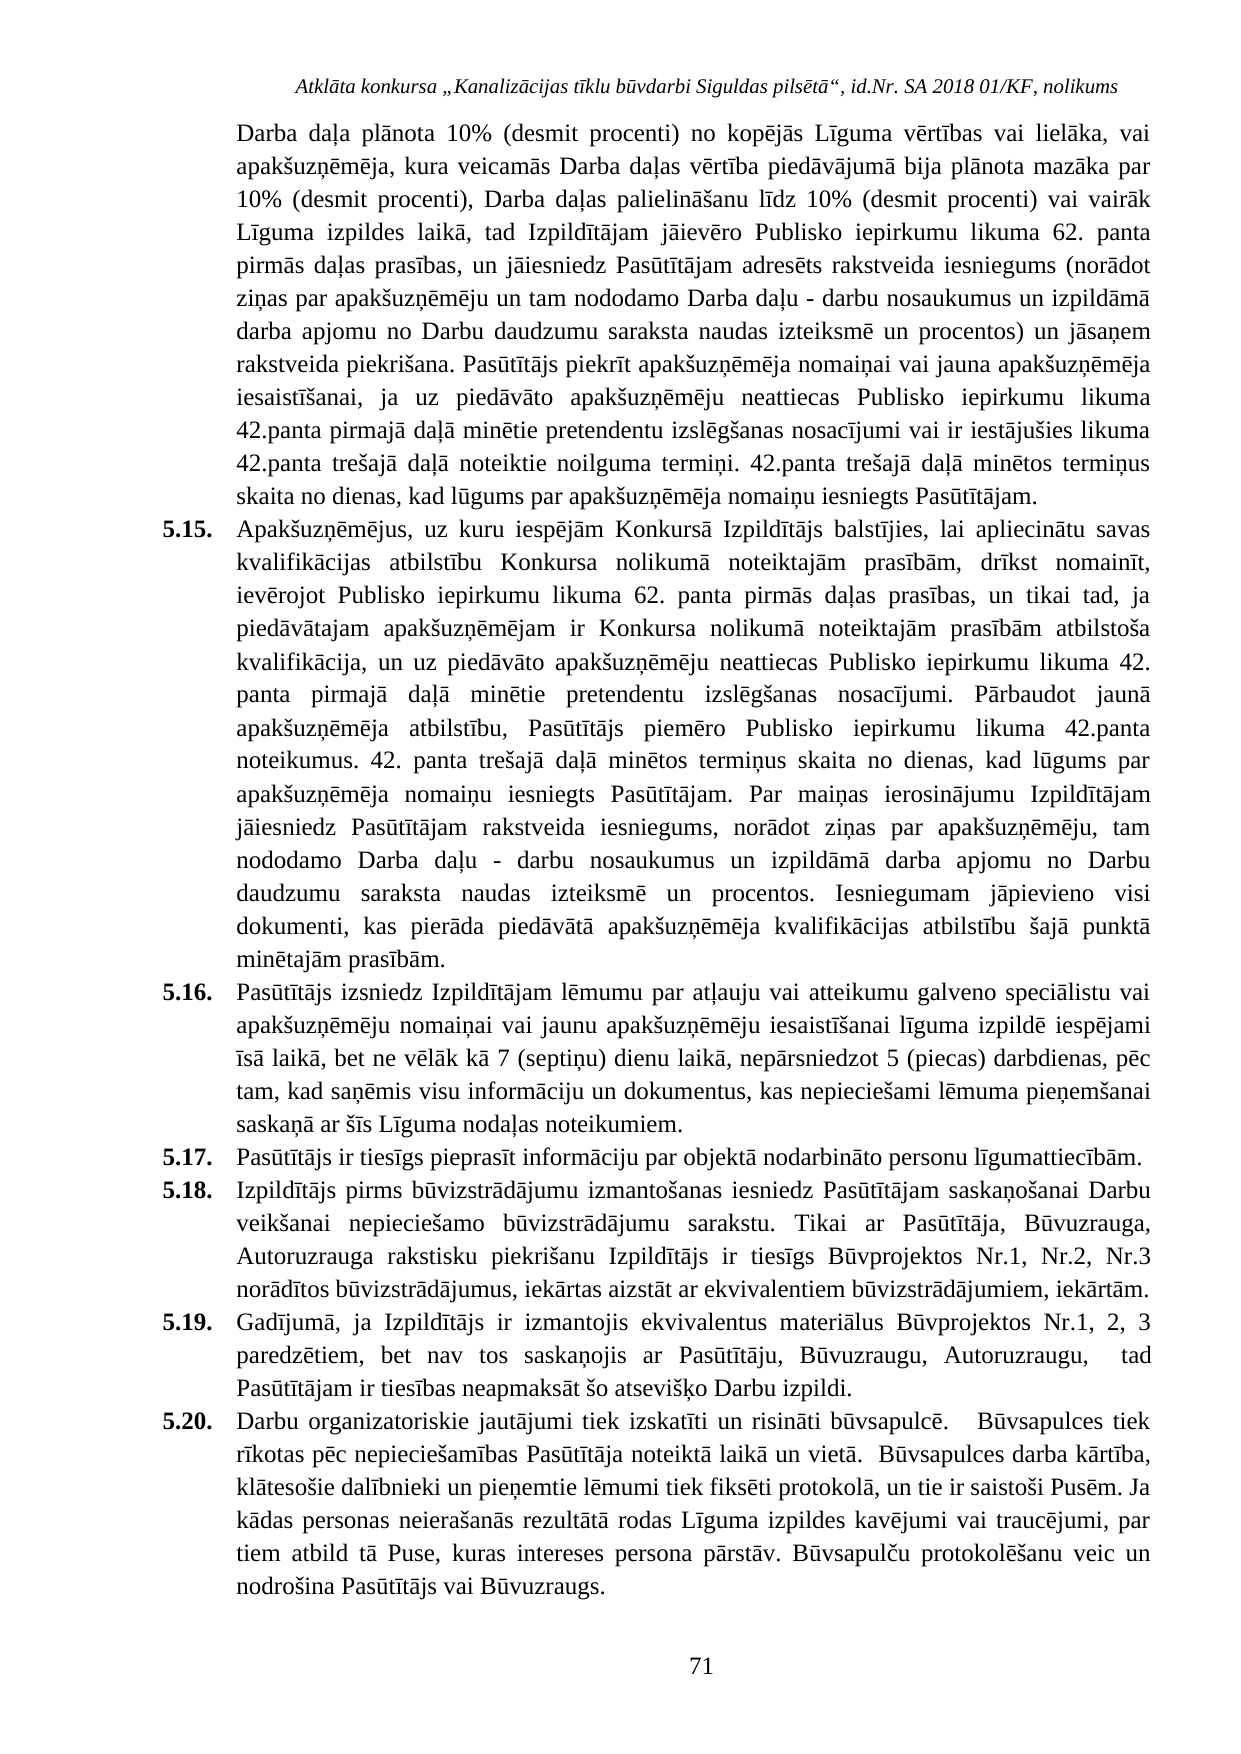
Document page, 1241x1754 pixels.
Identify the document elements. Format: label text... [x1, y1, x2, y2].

list Apakšuzņēmējus, uz kuru iespējām Konkursā Izpildītājs balstījies, lai apliecinātu savas kvalifikācijas atbilstību Konkursa nolikumā noteiktajām prasībām, drīkst nomainīt, ievērojot Publisko iepirkumu likuma 62. panta pirmās daļas prasības, un tikai tad, ja piedāvātajam apakšuzņēmējam ir Konkursa nolikumā noteiktajām prasībām atbilstoša kvalifikācija, un uz piedāvāto apakšuzņēmēju neattiecas Publisko iepirkumu likuma 42. panta pirmajā daļā minētie pretendentu izslēgšanas nosacījumi. Pārbaudot jaunā apakšuzņēmēja atbilstību, Pasūtītājs piemēro Publisko iepirkumu likuma 42.panta noteikumus. 42. panta trešajā daļā minētos termiņus skaita no dienas, kad lūgums par apakšuzņēmēja nomaiņu iesniegts Pasūtītājam. Par maiņas ierosinājumu Izpildītājam jāiesniedz Pasūtītājam rakstveida iesniegums, norādot ziņas par apakšuzņēmēju, tam nododamo Darba daļu - darbu nosaukumus un izpildāmā darba apjomu no Darbu daudzumu saraksta naudas izteiksmē un procentos. Iesniegumam jāpievieno visi dokumenti, kas pierāda piedāvātā apakšuzņēmēja kvalifikācijas atbilstību šajā punktā minētajām prasībām. [162, 514, 1152, 972]
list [162, 118, 1152, 510]
list Gadījumā, ja Izpildītājs ir izmantojis ekvivalentus materiālus Būvprojektos Nr.1, 2, 3 paredzētiem, bet nav tos saskaņojis ar Pasūtītāju, Būvuzraugu, Autoruzraugu, tad Pasūtītājam ir tiesības neapmaksāt šo atsevišķo Darbu izpildi. [162, 1307, 1152, 1402]
list Darbu organizatoriskie jautājumi tiek izskatīti un risināti būvsapulcē. Būvsapulces tiek rīkotas pēc nepieciešamības Pasūtītāja noteiktā laikā un vietā. Būvsapulces darba kārtība, klātesošie dalībnieki un pieņemtie lēmumi tiek fiksēti protokolā, un tie ir saistoši Pusēm. Ja kādas personas neierašanās rezultātā rodas Līguma izpildes kavējumi vai traucējumi, par tiem atbild tā Puse, kuras intereses persona pārstāv. Būvsapulču protokolēšanu veic un nodrošina Pasūtītājs vai Būvuzraugs. [162, 1406, 1152, 1600]
list Pasūtītājs ir tiesīgs pieprasīt informāciju par objektā nodarbināto personu līgumattiecībām. [162, 1142, 1152, 1171]
list Izpildītājs pirms būvizstrādājumu izmantošanas iesniedz Pasūtītājam saskaņošanai Darbu veikšanai nepieciešamo būvizstrādājumu sarakstu. Tikai ar Pasūtītāja, Būvuzrauga, Autoruzrauga rakstisku piekrišanu Izpildītājs ir tiesīgs Būvprojektos Nr.1, Nr.2, Nr.3 norādītos būvizstrādājumus, iekārtas aizstāt ar ekvivalentiem būvizstrādājumiem, iekārtām. [162, 1175, 1152, 1303]
list Pasūtītājs izsniedz Izpildītājam lēmumu par atļauju vai atteikumu galveno speciālistu vai apakšuzņēmēju nomaiņai vai jaunu apakšuzņēmēju iesaistīšanai līguma izpildē iespējami īsā laikā, bet ne vēlāk kā 7 (septiņu) dienu laikā, nepārsniedzot 5 (piecas) darbdienas, pēc tam, kad saņēmis visu informāciju un dokumentus, kas nepieciešami lēmuma pieņemšanai saskaņā ar šīs Līguma nodaļas noteikumiem. [162, 977, 1152, 1138]
